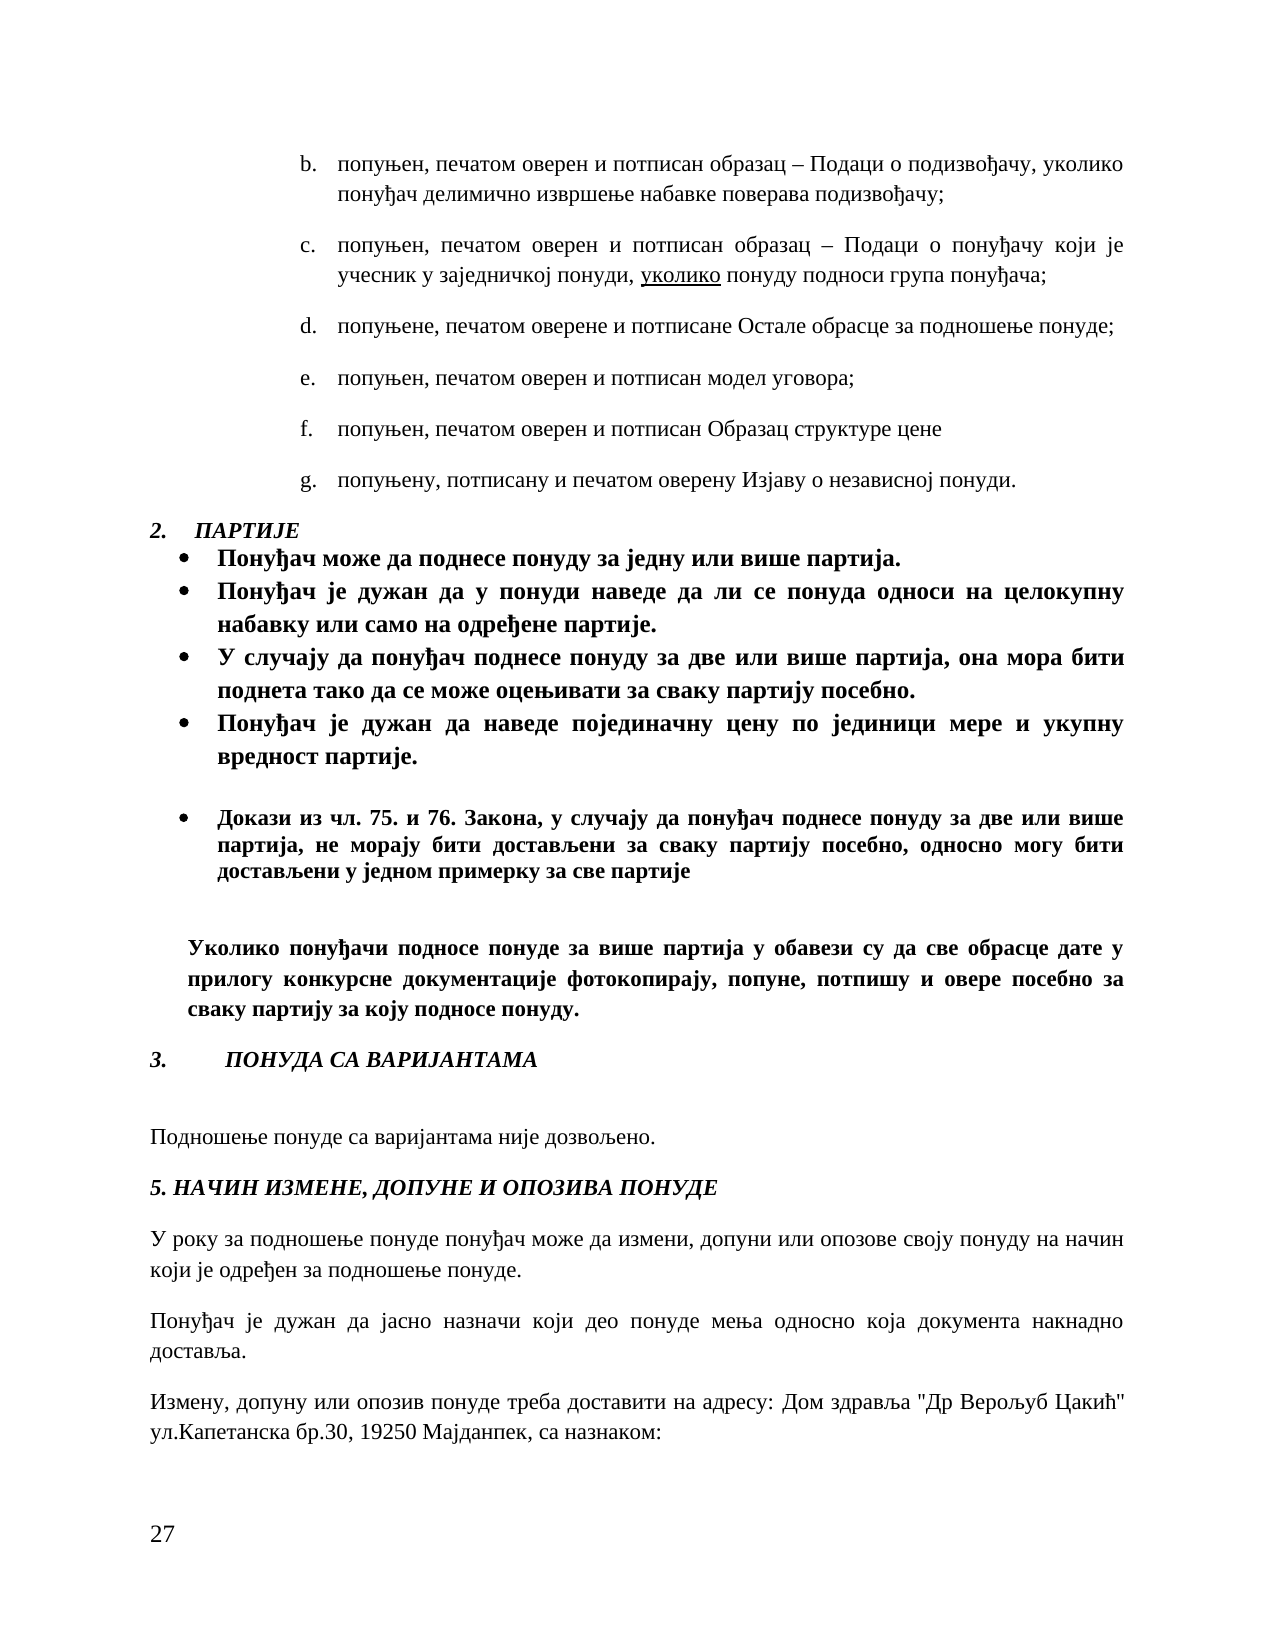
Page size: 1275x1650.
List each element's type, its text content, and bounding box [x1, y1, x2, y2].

list ПОНУДА СА ВАРИЈАНТАМА [150, 1046, 1125, 1072]
text Подношење понуде са варијантама није дозвољено. [150, 1123, 1125, 1150]
list попуњен, печатом оверен и потписан Образац структуре цене [300, 414, 1125, 441]
list попуњене, печатом оверене и потписане Остале обрасце за подношење понуде; [300, 312, 1125, 339]
list попуњен, печатом оверен и потписан образац – Подаци о подизвођачу, уколико понуђач делимично извршење набавке поверава подизвођачу; [300, 150, 1125, 207]
text Уколико понуђачи подносе понуде за више партија у обавези су да све обрасце дате у прилогу конкурсне документације фотокопирају, попуне, потпишу и овере посебно за сваку партију за коју подносе понуду. [187, 934, 1125, 1021]
list Понуђач је дужан да наведе појединачну цену по јединици мере и укупну вредност партије. [179, 708, 1125, 770]
list попуњен, печатом оверен и потписан модел уговора; [300, 363, 1125, 390]
text 5. НАЧИН ИЗМЕНЕ, ДОПУНЕ И ОПОЗИВА ПОНУДЕ [150, 1174, 1125, 1201]
list Понуђач је дужан да у понуди наведе да ли се понуда односи на целокупну набавку или само на одређене партије. [179, 576, 1125, 638]
text Измену, допуну или опозив понуде треба доставити на адресу: Дом здравља ''Др Верољуб Цакић'' ул.Капетанска бр.30, 19250 Мајданпек, са назнаком: [150, 1388, 1125, 1444]
list ПАРТИЈЕ [150, 517, 1125, 543]
list попуњену, потписану и печатом оверену Изјаву о независној понуди. [300, 466, 1125, 492]
list Докази из чл. 75. и 76. Закона, у случају да понуђач поднесе понуду за две или више партија, не морају бити достављени за сваку партију посебно, односно могу бити достављени у једном примерку за све партије [179, 804, 1125, 883]
text Понуђач је дужан да јасно назначи који део понуде мења односно која документа накнадно доставља. [150, 1307, 1125, 1363]
list У случају да понуђач поднесе понуду за две или више партија, она мора бити поднета тако да се може оцењивати за сваку партију посебно. [179, 642, 1125, 704]
list Понуђач може да поднесе понуду за једну или више партија. [179, 543, 1125, 572]
text У року за подношење понуде понуђач може да измени, допуни или опозове своју понуду на начин који је одређен за подношење понуде. [150, 1225, 1125, 1282]
list попуњен, печатом оверен и потписан образац – Подаци о понуђачу који је учесник у заједничкој понуди, уколико понуду подноси група понуђача; [300, 231, 1125, 288]
